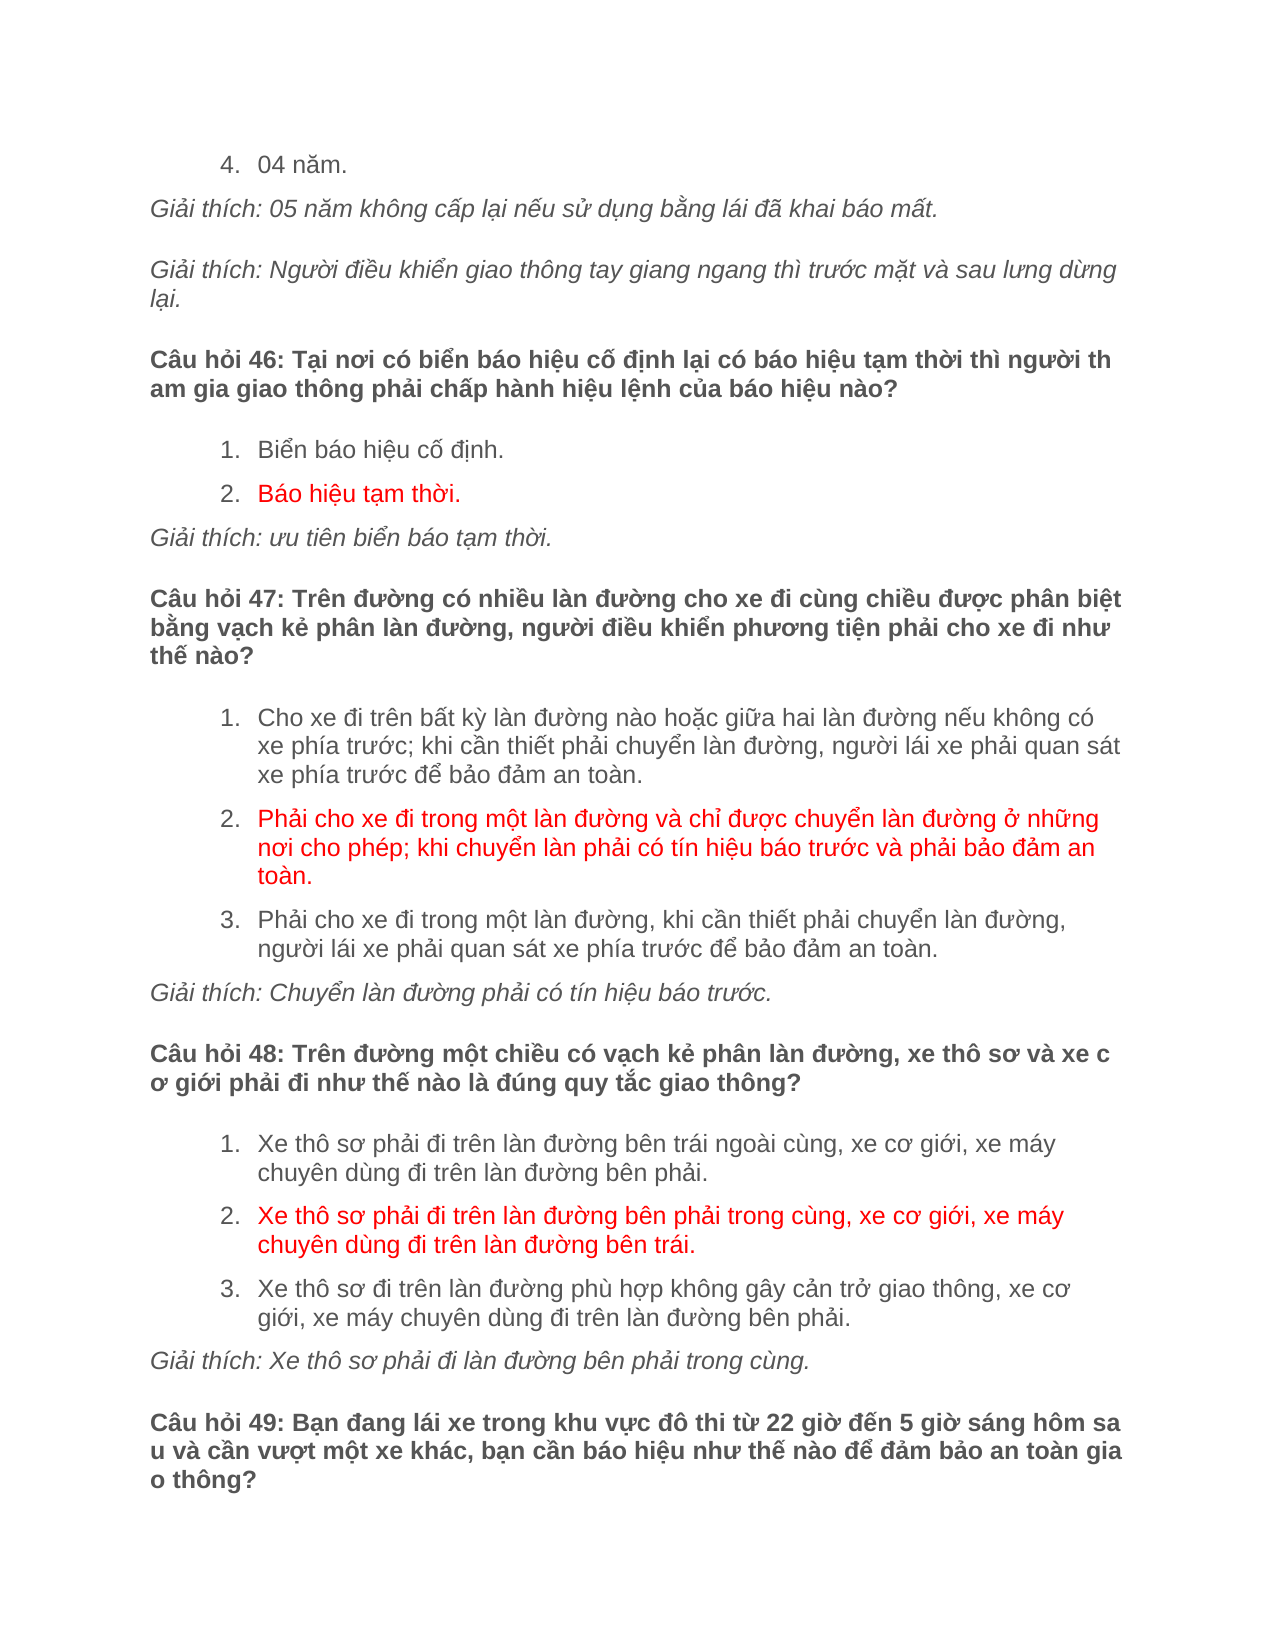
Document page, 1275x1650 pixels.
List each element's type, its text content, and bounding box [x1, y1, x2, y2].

text Giải thích: 05 năm không cấp lại nếu sử dụng bằng lái đã khai báo mất. [150, 194, 1125, 222]
list Phải cho xe đi trong một làn đường, khi cần thiết phải chuyển làn đường, người lái xe phải quan sát xe phía trước để bảo đảm an toàn. [220, 905, 1125, 962]
list Phải cho xe đi trong một làn đường và chỉ được chuyển làn đường ở những nơi cho phép; khi chuyển làn phải có tín hiệu báo trước và phải bảo đảm an toàn. [220, 804, 1125, 890]
text Câu hỏi 48: Trên đường một chiều có vạch kẻ phân làn đường, xe thô sơ và xe cơ giới phải đi như thế nào là đúng quy tắc giao thông? [150, 1039, 1125, 1096]
text Giải thích: Xe thô sơ phải đi làn đường bên phải trong cùng. [150, 1346, 1125, 1375]
text Giải thích: ưu tiên biển báo tạm thời. [150, 522, 1125, 551]
text Câu hỏi 49: Bạn đang lái xe trong khu vực đô thi từ 22 giờ đến 5 giờ sáng hôm sau và cần vượt một xe khác, bạn cần báo hiệu như thế nào để đảm bảo an toàn giao thông? [150, 1407, 1125, 1494]
list Xe thô sơ phải đi trên làn đường bên trái ngoài cùng, xe cơ giới, xe máy chuyên dùng đi trên làn đường bên phải. [220, 1129, 1125, 1186]
list Xe thô sơ phải đi trên làn đường bên phải trong cùng, xe cơ giới, xe máy chuyên dùng đi trên làn đường bên trái. [220, 1201, 1125, 1259]
list Cho xe đi trên bất kỳ làn đường nào hoặc giữa hai làn đường nếu không có xe phía trước; khi cần thiết phải chuyển làn đường, người lái xe phải quan sát xe phía trước để bảo đảm an toàn. [220, 702, 1125, 789]
text Giải thích: Người điều khiển giao thông tay giang ngang thì trước mặt và sau lưng dừng lại. [150, 255, 1125, 312]
text Giải thích: Chuyển làn đường phải có tín hiệu báo trước. [150, 977, 1125, 1006]
list Xe thô sơ đi trên làn đường phù hợp không gây cản trở giao thông, xe cơ giới, xe máy chuyên dùng đi trên làn đường bên phải. [220, 1274, 1125, 1331]
text Câu hỏi 46: Tại nơi có biển báo hiệu cố định lại có báo hiệu tạm thời thì người tham gia giao thông phải chấp hành hiệu lệnh của báo hiệu nào? [150, 345, 1125, 402]
list 04 năm. [220, 150, 1125, 179]
list Báo hiệu tạm thời. [220, 479, 1125, 507]
text Câu hỏi 47: Trên đường có nhiều làn đường cho xe đi cùng chiều được phân biệt bằng vạch kẻ phân làn đường, người điều khiển phương tiện phải cho xe đi như thế nào? [150, 584, 1125, 670]
list Biển báo hiệu cố định. [220, 435, 1125, 464]
